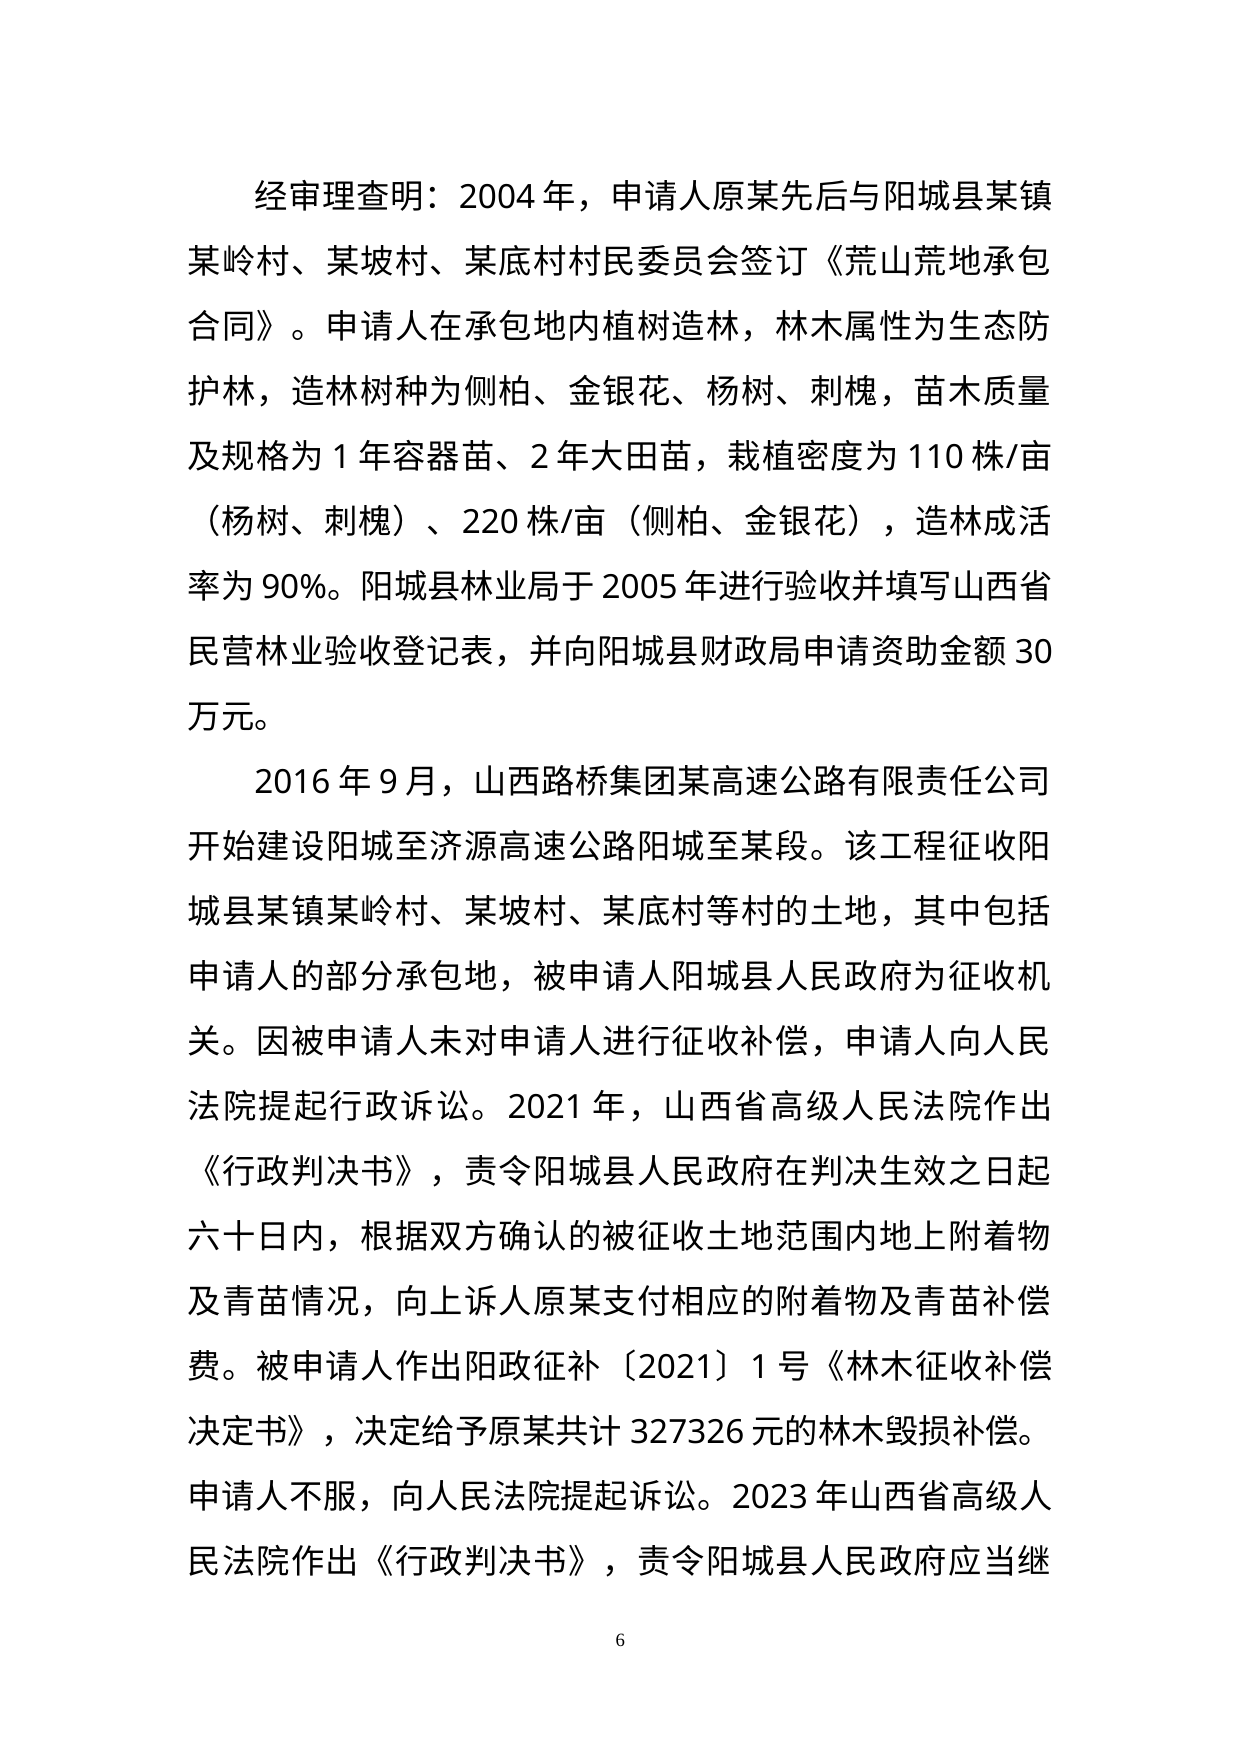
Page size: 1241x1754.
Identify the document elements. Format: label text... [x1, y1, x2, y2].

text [187, 747, 1053, 1592]
text 经审理查明：2004年，申请人原某先后与阳城县某镇某岭村、某坡村、某底村村民委员会签订《荒山荒地承包合同》。申请人在承包地内植树造林，林木属性为生态防护林，造林树种为侧柏、金银花、杨树、刺槐，苗木质量及规格为1年容器苗、2年大田苗，栽植密度为110株/亩（杨树、刺槐）、220株/亩（侧柏、金银花），造林成活率为90%。阳城县林业局于2005年进行验收并填写山西省民营林业验收登记表，并向阳城县财政局申请资助金额30万元。 [187, 162, 1053, 747]
